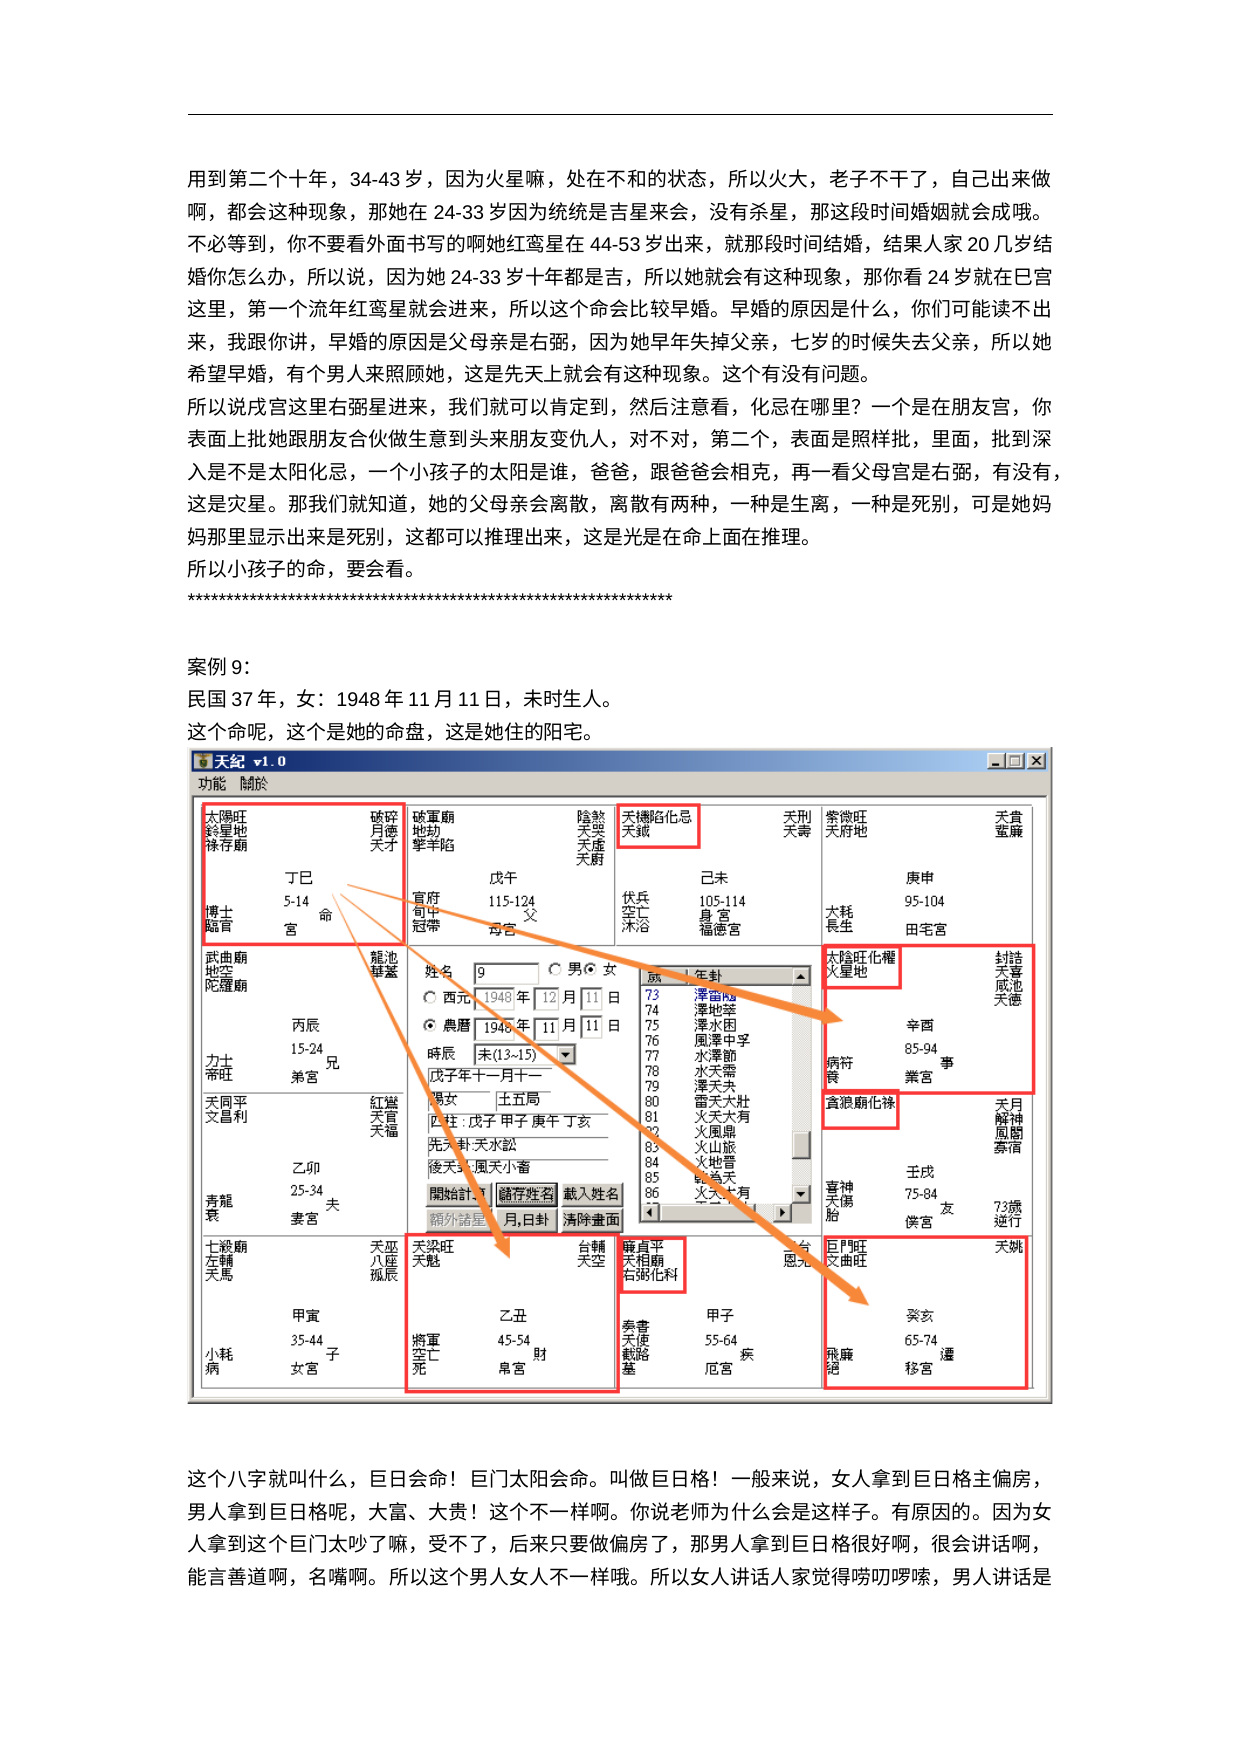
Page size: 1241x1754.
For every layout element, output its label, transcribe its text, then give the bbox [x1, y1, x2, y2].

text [187, 1404, 1053, 1592]
picture [187, 747, 1053, 1404]
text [187, 162, 1053, 617]
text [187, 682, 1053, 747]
text 案例9： [187, 649, 1053, 682]
